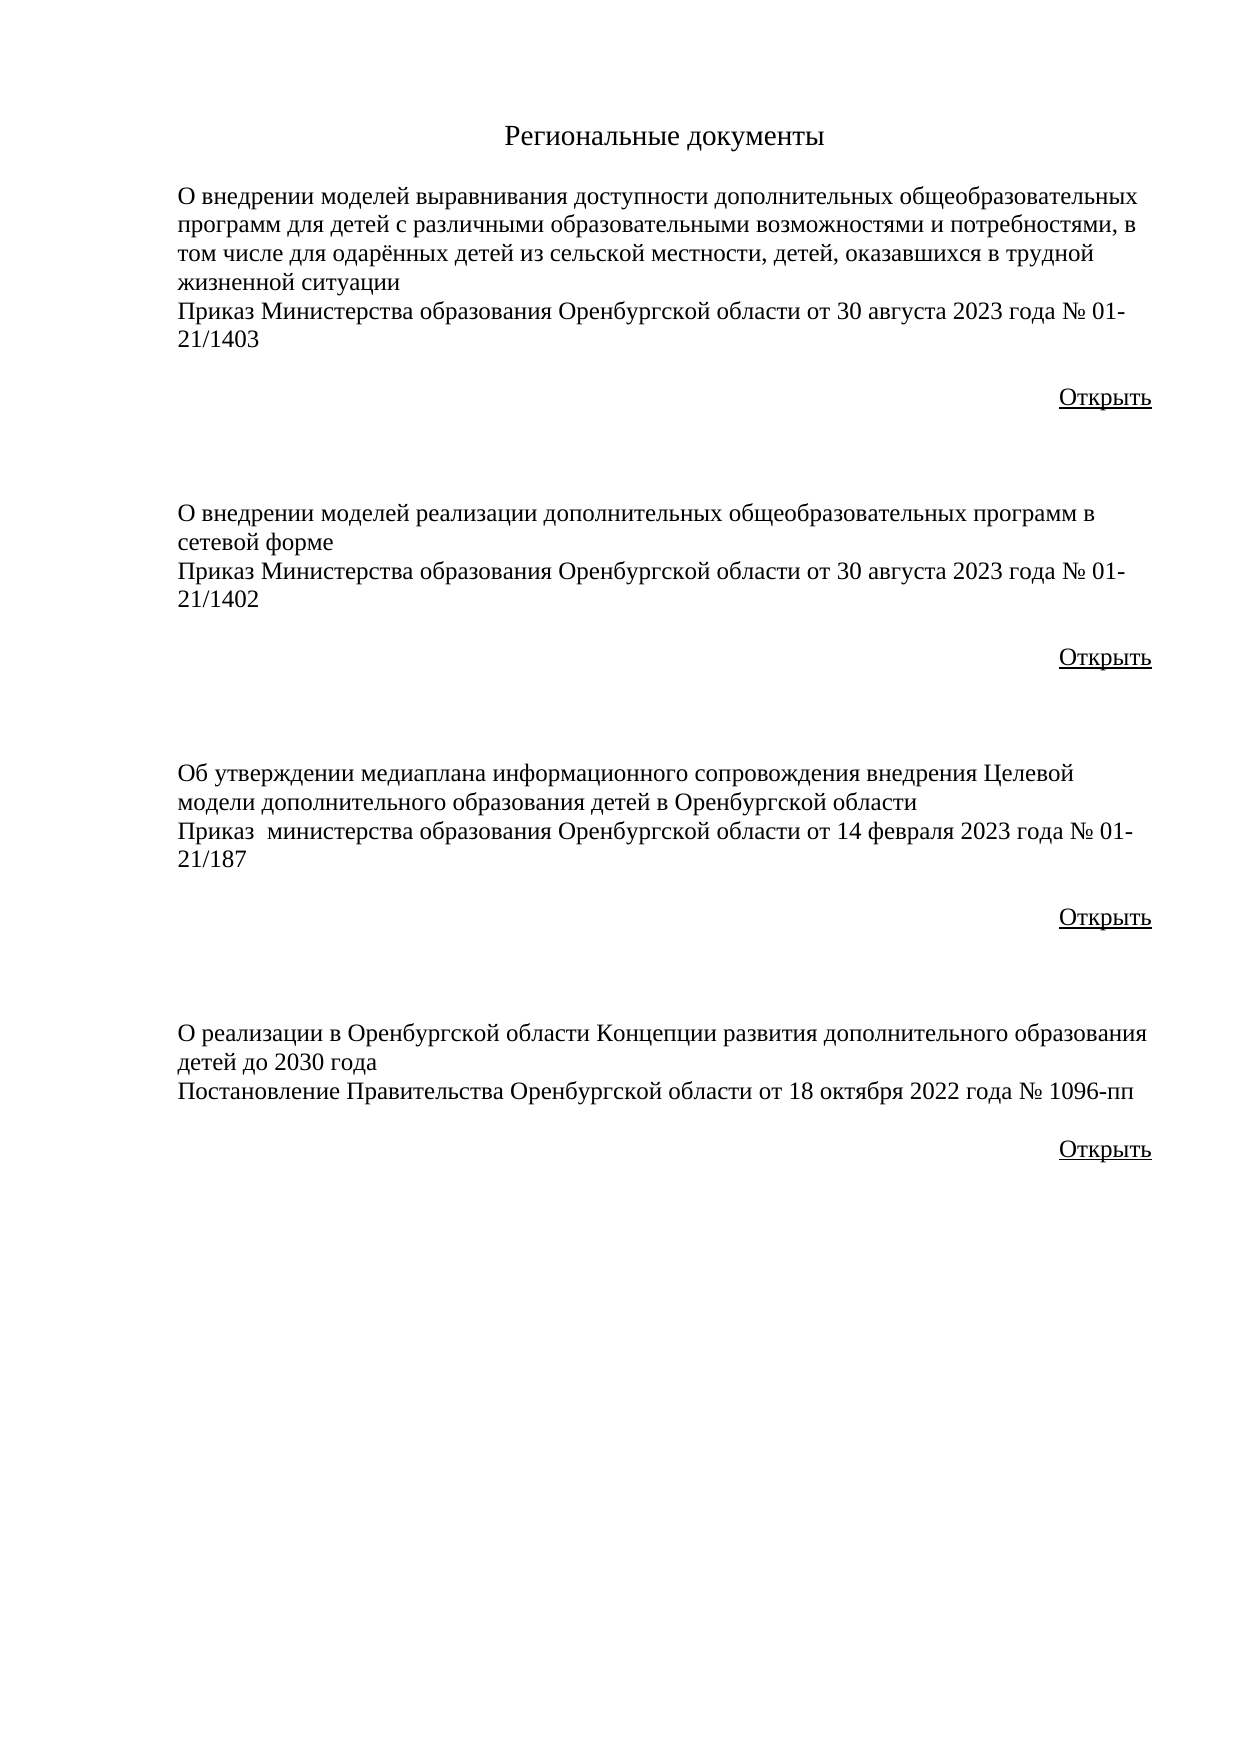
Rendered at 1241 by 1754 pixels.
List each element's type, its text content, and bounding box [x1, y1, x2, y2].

text Открыть [177, 902, 1152, 931]
text Региональные документы [177, 118, 1152, 152]
text О внедрении моделей выравнивания доступности дополнительных общеобразовательных программ для детей с различными образовательными возможностями и потребностями, в том числе для одарённых детей из сельской местности, детей, оказавшихся в трудной жизненной ситуации Приказ Министерства образования Оренбургской области от 30 августа 2023 года № 01-21/1403 [177, 181, 1152, 353]
text Об утверждении медиаплана информационного сопровождения внедрения Целевой модели дополнительного образования детей в Оренбургской области Приказ министерства образования Оренбургской области от 14 февраля 2023 года № 01-21/187 [177, 758, 1152, 873]
text Открыть [177, 1134, 1152, 1162]
text О реализации в Оренбургской области Концепции развития дополнительного образования детей до 2030 года Постановление Правительства Оренбургской области от 18 октября 2022 года № 1096-пп [177, 1018, 1152, 1104]
text Открыть [177, 382, 1152, 411]
text О внедрении моделей реализации дополнительных общеобразовательных программ в сетевой форме Приказ Министерства образования Оренбургской области от 30 августа 2023 года № 01-21/1402 [177, 498, 1152, 613]
text Открыть [177, 642, 1152, 671]
